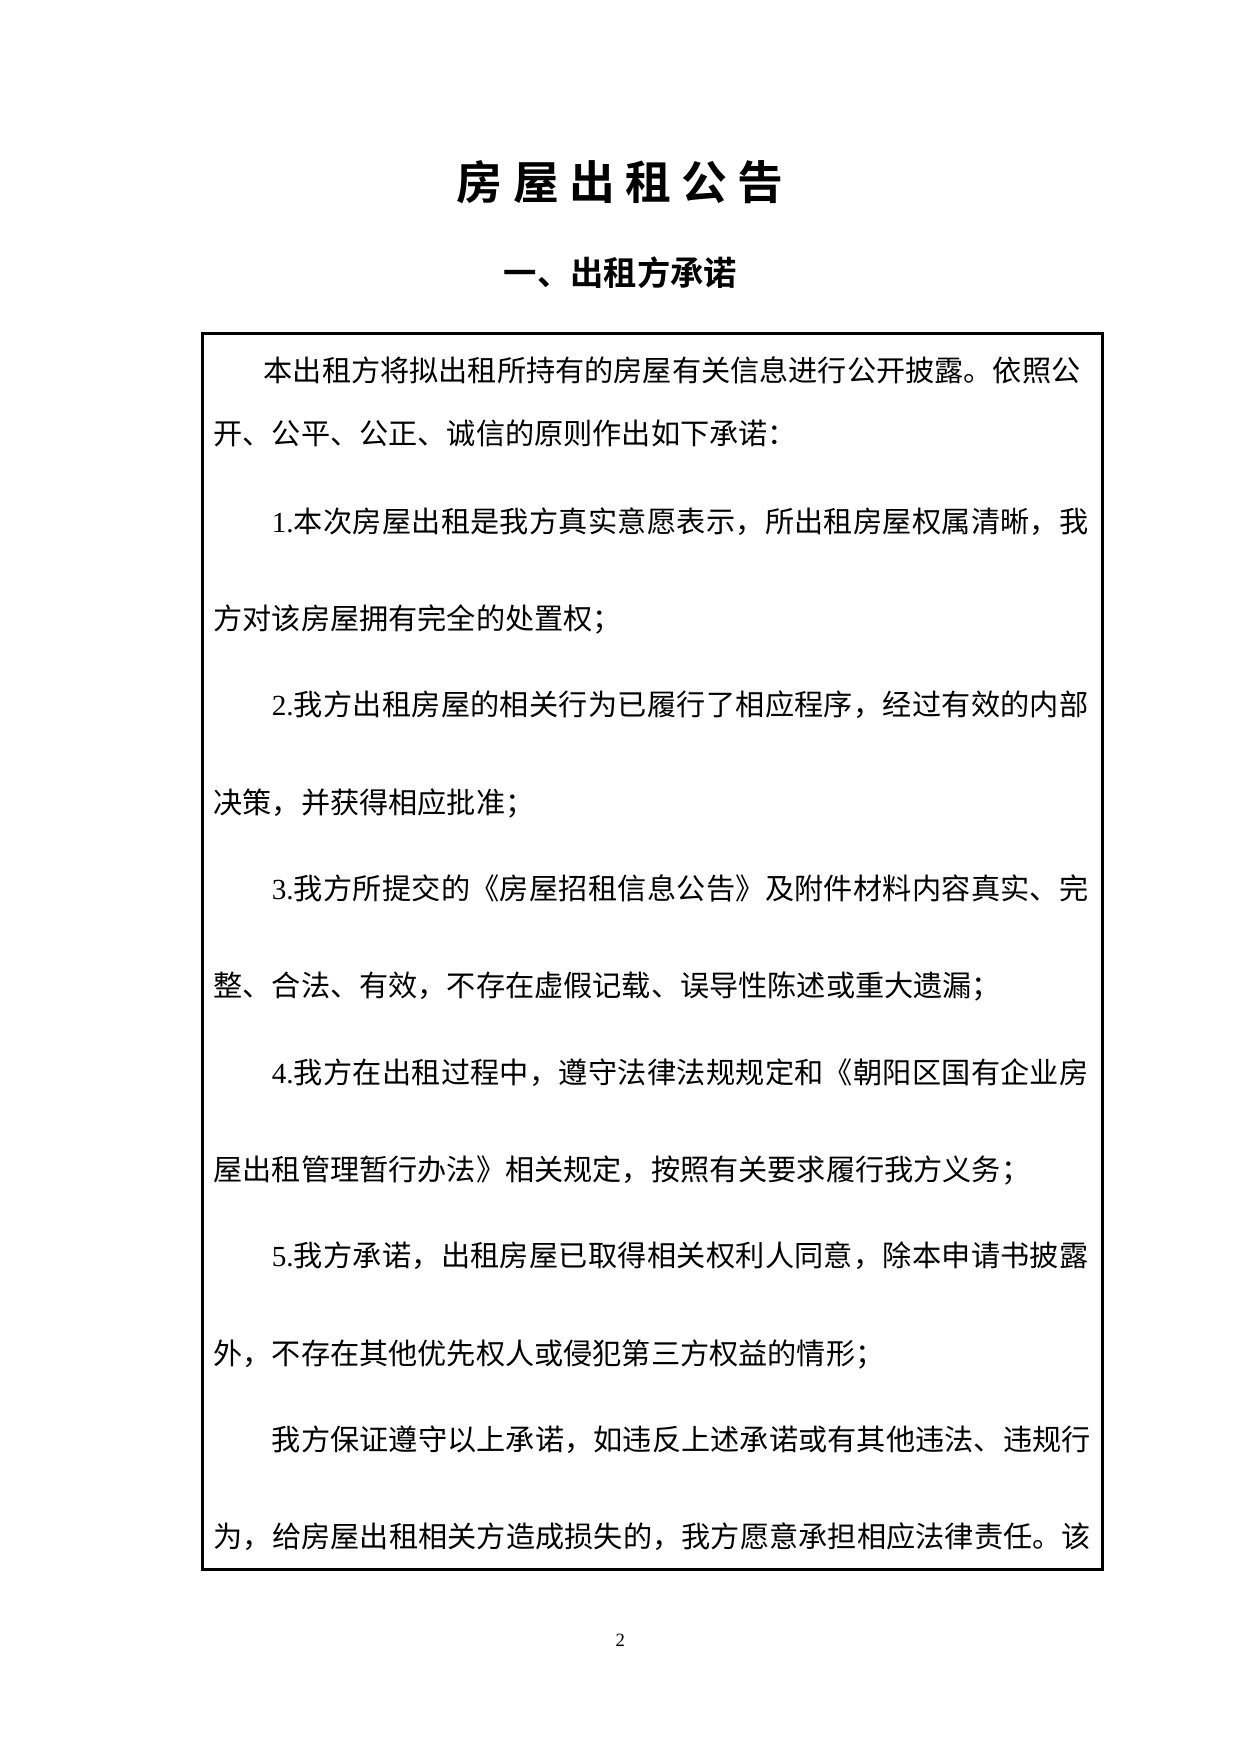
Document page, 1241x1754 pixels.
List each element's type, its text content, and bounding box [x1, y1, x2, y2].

text 一、出租方承诺 [187, 247, 1053, 295]
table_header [204, 335, 1101, 1568]
text 房 屋 出 租 公 告 [187, 159, 1053, 209]
